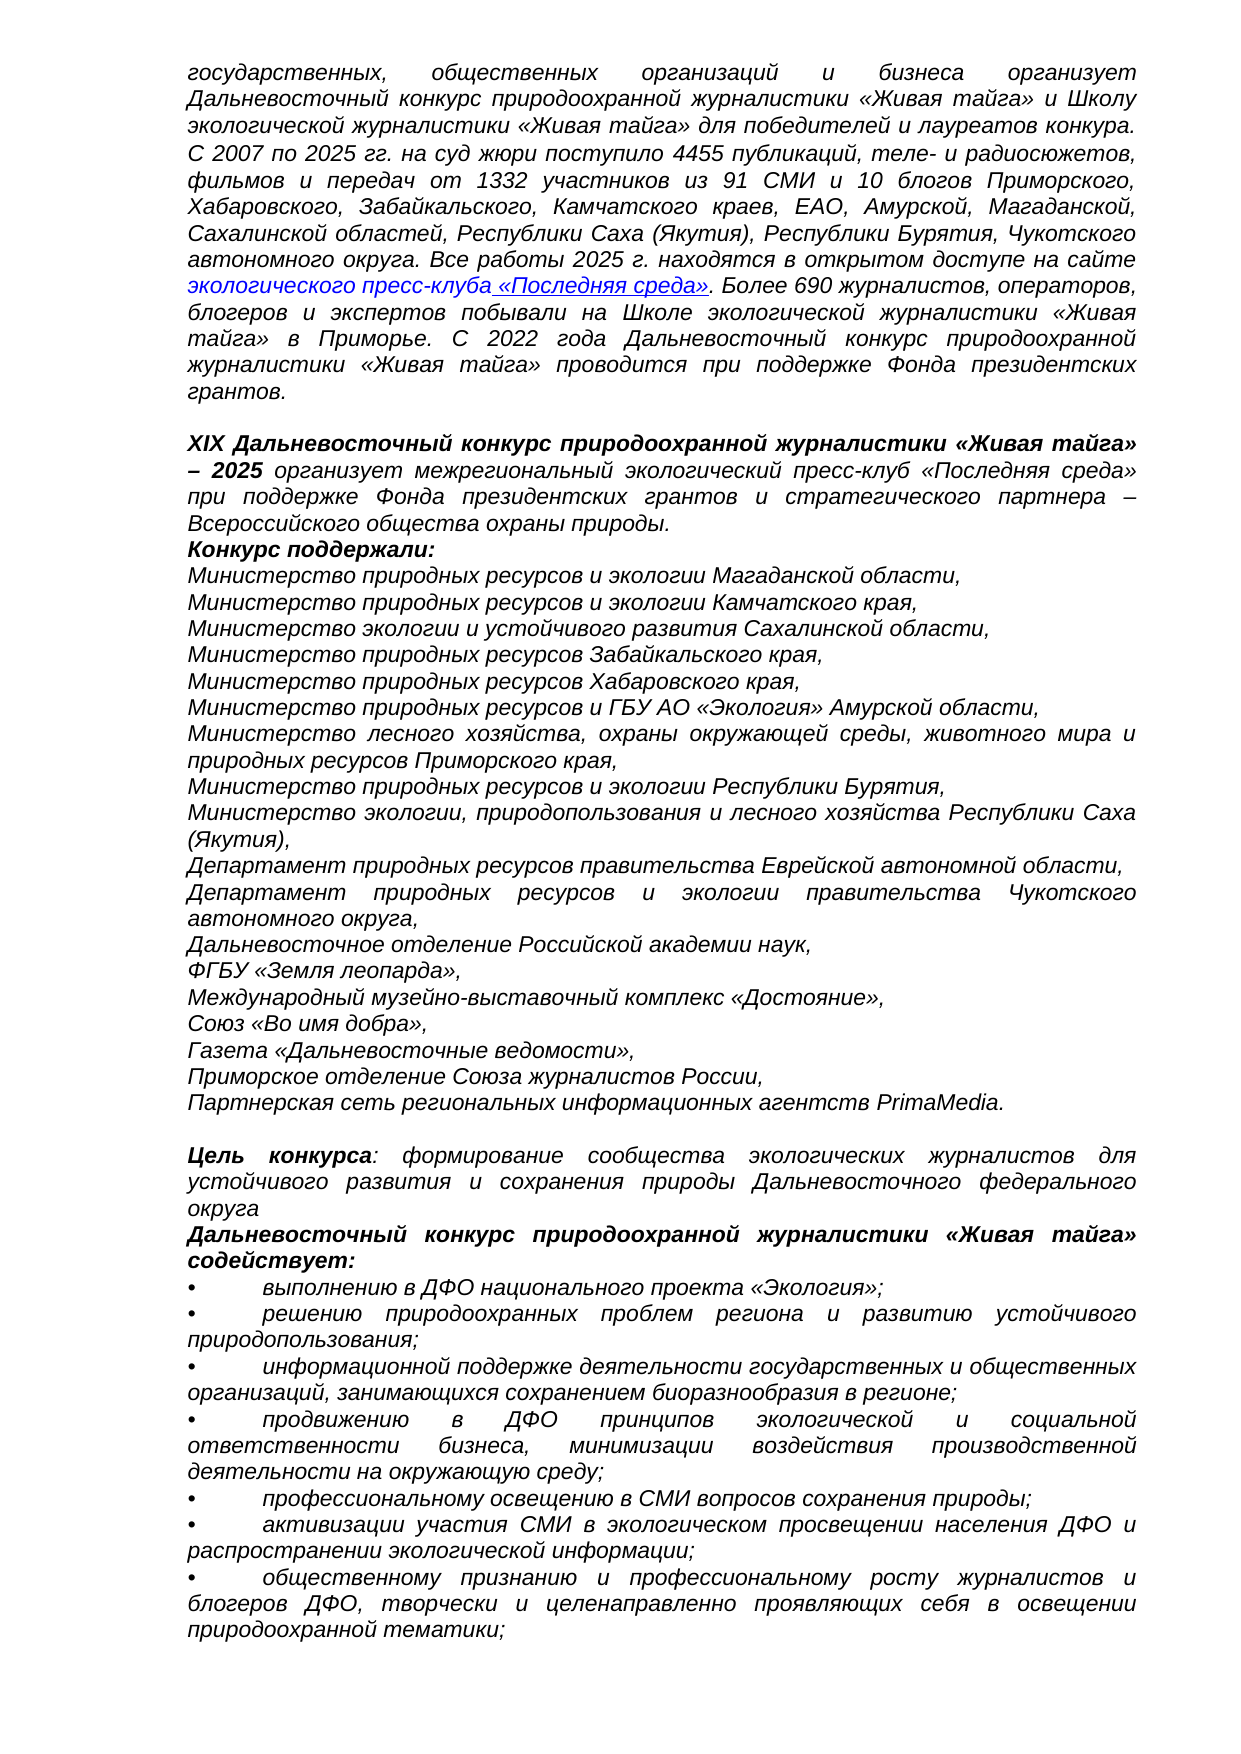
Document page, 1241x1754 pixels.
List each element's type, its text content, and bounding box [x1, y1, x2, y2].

text • решению природоохранных проблем региона и развитию устойчивого природопользования; [187, 1300, 1137, 1353]
text Дальневосточное отделение Российской академии наук, [187, 931, 1137, 957]
text ФГБУ «Земля леопарда», [187, 957, 1137, 984]
text Союз «Во имя добра», [187, 1010, 1137, 1037]
text Департамент природных ресурсов правительства Еврейской автономной области, [187, 852, 1137, 878]
text • выполнению в ДФО национального проекта «Экология»; [187, 1274, 1137, 1300]
text • общественному признанию и профессиональному росту журналистов и блогеров ДФО, творчески и целенаправленно проявляющих себя в освещении природоохранной тематики; [187, 1564, 1137, 1643]
text Дальневосточный конкурс природоохранной журналистики «Живая тайга» содействует: [187, 1221, 1137, 1274]
text Департамент природных ресурсов и экологии правительства Чукотского автономного округа, [187, 878, 1137, 931]
text Газета «Дальневосточные ведомости», [187, 1037, 1137, 1063]
text Министерство природных ресурсов и экологии Камчатского края, [187, 588, 1137, 615]
text • продвижению в ДФО принципов экологической и социальной ответственности бизнеса, минимизации воздействия производственной деятельности на окружающую среду; [187, 1406, 1137, 1484]
text Министерство экологии, природопользования и лесного хозяйства Республики Саха (Якутия), [187, 799, 1137, 852]
text Партнерская сеть региональных информационных агентств PrimaMedia. [187, 1089, 1137, 1116]
text • профессиональному освещению в СМИ вопросов сохранения природы; [187, 1484, 1137, 1511]
text ХIX Дальневосточный конкурс природоохранной журналистики «Живая тайга» – 2025 организует межрегиональный экологический пресс-клуб «Последняя среда» при поддержке Фонда президентских грантов и стратегического партнера – Всероссийского общества охраны природы. [187, 430, 1137, 536]
text • информационной поддержке деятельности государственных и общественных организаций, занимающихся сохранением биоразнообразия в регионе; [187, 1353, 1137, 1406]
text Министерство природных ресурсов и экологии Магаданской области, [187, 562, 1137, 588]
text • активизации участия СМИ в экологическом просвещении населения ДФО и распространении экологической информации; [187, 1511, 1137, 1564]
text Приморское отделение Союза журналистов России, [187, 1063, 1137, 1089]
text Министерство лесного хозяйства, охраны окружающей среды, животного мира и природных ресурсов Приморского края, [187, 720, 1137, 773]
text Министерство природных ресурсов и экологии Республики Бурятия, [187, 773, 1137, 799]
text Конкурс поддержали: [187, 536, 1137, 562]
text Министерство природных ресурсов Забайкальского края, [187, 641, 1137, 668]
text Министерство экологии и устойчивого развития Сахалинской области, [187, 615, 1137, 641]
text Цель конкурса: формирование сообщества экологических журналистов для устойчивого развития и сохранения природы Дальневосточного федерального округа [187, 1142, 1137, 1221]
text Министерство природных ресурсов Хабаровского края, [187, 668, 1137, 694]
text Международный музейно-выставочный комплекс «Достояние», [187, 984, 1137, 1010]
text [187, 59, 1137, 404]
text Министерство природных ресурсов и ГБУ АО «Экология» Амурской области, [187, 694, 1137, 720]
